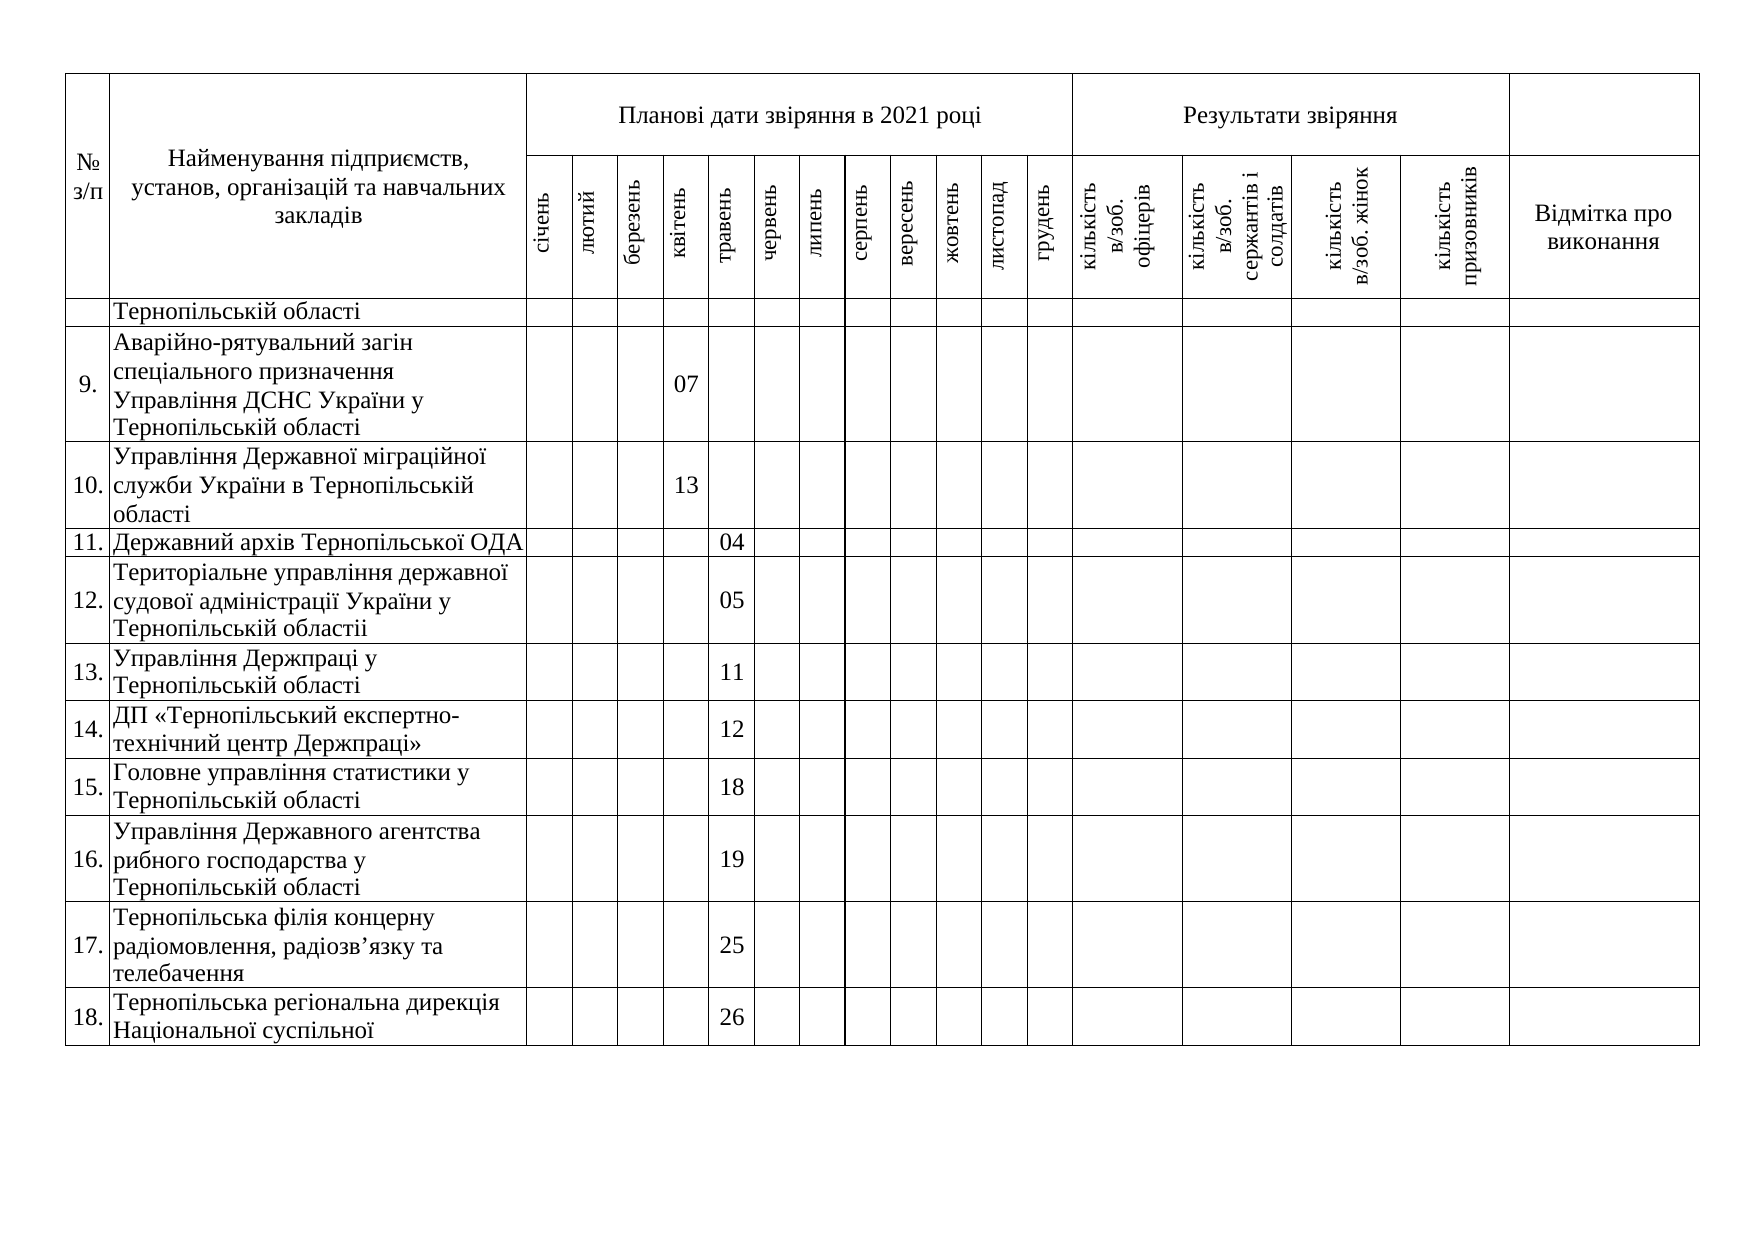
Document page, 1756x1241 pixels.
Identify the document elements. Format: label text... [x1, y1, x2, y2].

table_cell 11. [66, 529, 109, 556]
table_cell [527, 759, 572, 815]
table_cell [1401, 701, 1509, 757]
table_cell Тернопільська філія концерну радіомовлення, радіозв’язку та телебачення [110, 902, 526, 987]
table_cell [664, 988, 708, 1045]
table_header Результати звіряння [1073, 74, 1509, 154]
table_cell [1028, 557, 1072, 642]
table_cell [618, 442, 663, 528]
table_cell [755, 327, 799, 441]
table_cell [573, 299, 617, 326]
table_cell [1401, 759, 1509, 815]
table_cell [1028, 529, 1072, 556]
table_cell [982, 988, 1027, 1045]
table_cell 18 [709, 759, 754, 815]
table_cell [891, 442, 936, 528]
table_cell [1183, 902, 1291, 987]
table_cell Державний архів Тернопільської ОДА [110, 529, 526, 556]
table_cell [937, 644, 981, 700]
table_cell [1028, 299, 1072, 326]
table_cell [937, 816, 981, 901]
table_cell [1028, 902, 1072, 987]
table_cell 15. [66, 759, 109, 815]
table_cell [573, 902, 617, 987]
table_cell [527, 529, 572, 556]
table_cell [573, 759, 617, 815]
table_header Найменування підприємств, установ, організацій та навчальних закладів [110, 74, 526, 297]
table_cell [1028, 759, 1072, 815]
table_cell [1401, 557, 1509, 642]
table_cell [709, 327, 754, 441]
table_cell Відмітка про виконання [1510, 156, 1699, 297]
table_cell [1510, 299, 1699, 326]
table_cell [1028, 442, 1072, 528]
table_cell [527, 988, 572, 1045]
table_cell [573, 557, 617, 642]
table_cell [1510, 701, 1699, 757]
table_cell [618, 988, 663, 1045]
table_cell 05 [709, 557, 754, 642]
table_cell [1183, 557, 1291, 642]
table_cell [1510, 644, 1699, 700]
table_cell [618, 644, 663, 700]
table_cell [1073, 701, 1182, 757]
table_cell 12 [709, 701, 754, 757]
table_cell [664, 701, 708, 757]
table_cell [800, 701, 844, 757]
table_cell кількість в/зоб. сержантів і солдатів [1183, 156, 1291, 297]
table_cell [755, 701, 799, 757]
table_cell [1183, 299, 1291, 326]
table_cell ДП «Тернопільський експертно- технічний центр Держпраці» [110, 701, 526, 757]
table_cell [982, 902, 1027, 987]
table_cell [937, 557, 981, 642]
table_cell кількість в/зоб. жінок [1292, 156, 1400, 297]
table_cell [937, 299, 981, 326]
table_cell кількість в/зоб. офіцерів [1073, 156, 1182, 297]
table_cell [1073, 442, 1182, 528]
table_cell листопад [982, 156, 1027, 297]
table_cell Тернопільській області [110, 299, 526, 326]
table_cell Тернопільська регіональна дирекція Національної суспільної [110, 988, 526, 1045]
table_cell [618, 701, 663, 757]
table_cell [937, 327, 981, 441]
table_cell [1073, 529, 1182, 556]
table_cell [527, 327, 572, 441]
table_cell [937, 759, 981, 815]
table_cell [1510, 988, 1699, 1045]
table_cell вересень [891, 156, 936, 297]
table_header № з/п [66, 74, 109, 297]
table_cell [1292, 442, 1400, 528]
table_cell [755, 442, 799, 528]
table_cell жовтень [937, 156, 981, 297]
table_cell березень [618, 156, 663, 297]
table_cell [1028, 816, 1072, 901]
table_cell [755, 299, 799, 326]
table_cell [1183, 442, 1291, 528]
table_cell [891, 701, 936, 757]
table_cell [755, 644, 799, 700]
table_cell [937, 442, 981, 528]
table_cell Територіальне управління державної судової адміністрації України у Тернопільській областіі [110, 557, 526, 642]
table_cell [1401, 988, 1509, 1045]
table_cell [1292, 557, 1400, 642]
table_cell [1510, 816, 1699, 901]
table_cell Управління Державної міграційної служби України в Тернопільській області [110, 442, 526, 528]
table_cell [618, 299, 663, 326]
table_cell 13 [664, 442, 708, 528]
table_cell [755, 988, 799, 1045]
table_cell [891, 299, 936, 326]
table_cell [800, 557, 844, 642]
table_cell [937, 701, 981, 757]
table_cell [982, 557, 1027, 642]
table_cell [573, 701, 617, 757]
table_cell Управління Держпраці у Тернопільській області [110, 644, 526, 700]
table_cell [846, 759, 890, 815]
table_cell [800, 816, 844, 901]
table_cell [1401, 327, 1509, 441]
table_cell 12. [66, 557, 109, 642]
table_cell [891, 557, 936, 642]
table_cell [800, 529, 844, 556]
table_cell [755, 557, 799, 642]
table_cell [846, 327, 890, 441]
table_cell Управління Державного агентства рибного господарства у Тернопільській області [110, 816, 526, 901]
table_cell [800, 988, 844, 1045]
table_cell [1401, 816, 1509, 901]
table_cell [618, 902, 663, 987]
table_cell грудень [1028, 156, 1072, 297]
table_cell [846, 529, 890, 556]
table_cell [618, 816, 663, 901]
table_cell [709, 299, 754, 326]
table_cell [527, 299, 572, 326]
table_cell [1510, 759, 1699, 815]
table_cell 11 [709, 644, 754, 700]
table_cell [573, 327, 617, 441]
table_cell [800, 644, 844, 700]
table_cell [755, 529, 799, 556]
table_cell 16. [66, 816, 109, 901]
table_cell [1401, 299, 1509, 326]
table_cell [800, 299, 844, 326]
table_header [1510, 74, 1699, 154]
table_cell [709, 442, 754, 528]
table_cell [982, 759, 1027, 815]
table_cell [1028, 988, 1072, 1045]
table_cell [937, 529, 981, 556]
table_cell квітень [664, 156, 708, 297]
table_cell [1510, 327, 1699, 441]
table_cell 17. [66, 902, 109, 987]
table_cell Аварійно-рятувальний загін спеціального призначення Управління ДСНС України у Тернопільській області [110, 327, 526, 441]
table_cell [891, 644, 936, 700]
table_cell [618, 327, 663, 441]
table_cell [1183, 644, 1291, 700]
table_cell [1401, 902, 1509, 987]
table_cell [573, 816, 617, 901]
table_cell [664, 902, 708, 987]
table_cell 10. [66, 442, 109, 528]
table_cell [527, 557, 572, 642]
table_cell [755, 759, 799, 815]
table_cell [846, 557, 890, 642]
table_cell [1292, 902, 1400, 987]
table_cell [664, 529, 708, 556]
table_cell [1292, 759, 1400, 815]
table_cell 04 [709, 529, 754, 556]
table_cell [846, 701, 890, 757]
table_cell [846, 299, 890, 326]
table_cell [1292, 299, 1400, 326]
table_cell [891, 529, 936, 556]
table_cell [573, 529, 617, 556]
table_cell [891, 816, 936, 901]
table_cell [846, 644, 890, 700]
table_cell [66, 299, 109, 326]
table_cell [982, 816, 1027, 901]
table_cell [982, 299, 1027, 326]
table_cell [1073, 644, 1182, 700]
table_cell [1028, 644, 1072, 700]
table_cell 19 [709, 816, 754, 901]
table_cell [982, 327, 1027, 441]
table_cell [1292, 988, 1400, 1045]
table_cell [527, 816, 572, 901]
table_cell [755, 902, 799, 987]
table_cell [1510, 529, 1699, 556]
table_cell [891, 988, 936, 1045]
table_cell липень [800, 156, 844, 297]
table_cell [846, 816, 890, 901]
table_cell [755, 816, 799, 901]
table_cell [1510, 557, 1699, 642]
table_cell [573, 644, 617, 700]
table_cell [1183, 759, 1291, 815]
table_cell [573, 442, 617, 528]
table_cell [664, 644, 708, 700]
table_cell [891, 759, 936, 815]
table_cell [1073, 327, 1182, 441]
table_cell [1183, 701, 1291, 757]
table_cell [1401, 644, 1509, 700]
table_cell [618, 529, 663, 556]
table_cell 25 [709, 902, 754, 987]
table_cell 13. [66, 644, 109, 700]
table_cell [1292, 644, 1400, 700]
table_cell [1073, 299, 1182, 326]
table_cell кількість призовників [1401, 156, 1509, 297]
table_cell [800, 902, 844, 987]
table_cell [1183, 327, 1291, 441]
table_cell [1292, 816, 1400, 901]
table_cell [1510, 442, 1699, 528]
table_cell [527, 902, 572, 987]
table_cell [982, 644, 1027, 700]
table_cell [573, 988, 617, 1045]
table_cell січень [527, 156, 572, 297]
table_cell [1292, 701, 1400, 757]
table_cell [1183, 529, 1291, 556]
table_cell [664, 816, 708, 901]
table_cell [1292, 529, 1400, 556]
table_header Планові дати звіряння в 2021 році [527, 74, 1072, 154]
table_cell 07 [664, 327, 708, 441]
table_cell [1401, 442, 1509, 528]
table_cell [937, 988, 981, 1045]
table_cell [846, 902, 890, 987]
table_cell [937, 902, 981, 987]
table_cell 18. [66, 988, 109, 1045]
table_cell [527, 442, 572, 528]
table_cell 14. [66, 701, 109, 757]
table_cell [1183, 988, 1291, 1045]
table_cell [800, 327, 844, 441]
table_cell [891, 902, 936, 987]
table_cell [527, 701, 572, 757]
table_cell [1028, 701, 1072, 757]
table_cell 9. [66, 327, 109, 441]
table_cell Головне управління статистики у Тернопільській області [110, 759, 526, 815]
table_cell [1073, 759, 1182, 815]
table_cell травень [709, 156, 754, 297]
table_cell [664, 759, 708, 815]
table_cell [527, 644, 572, 700]
table_cell [1028, 327, 1072, 441]
table_cell червень [755, 156, 799, 297]
table_cell [982, 529, 1027, 556]
table_cell серпень [846, 156, 890, 297]
table_cell [1073, 816, 1182, 901]
table_cell [846, 442, 890, 528]
table_cell лютий [573, 156, 617, 297]
table_cell [618, 557, 663, 642]
table_cell [1401, 529, 1509, 556]
table_cell [664, 557, 708, 642]
table_cell [1183, 816, 1291, 901]
table_cell [1073, 988, 1182, 1045]
table_cell [800, 442, 844, 528]
table_cell [891, 327, 936, 441]
table_cell [846, 988, 890, 1045]
table_cell [1292, 327, 1400, 441]
table_cell [800, 759, 844, 815]
table_cell [1073, 902, 1182, 987]
table_cell [1073, 557, 1182, 642]
table_cell [1510, 902, 1699, 987]
table_cell [982, 442, 1027, 528]
table_cell [618, 759, 663, 815]
table_cell 26 [709, 988, 754, 1045]
table_cell [982, 701, 1027, 757]
table_cell [664, 299, 708, 326]
